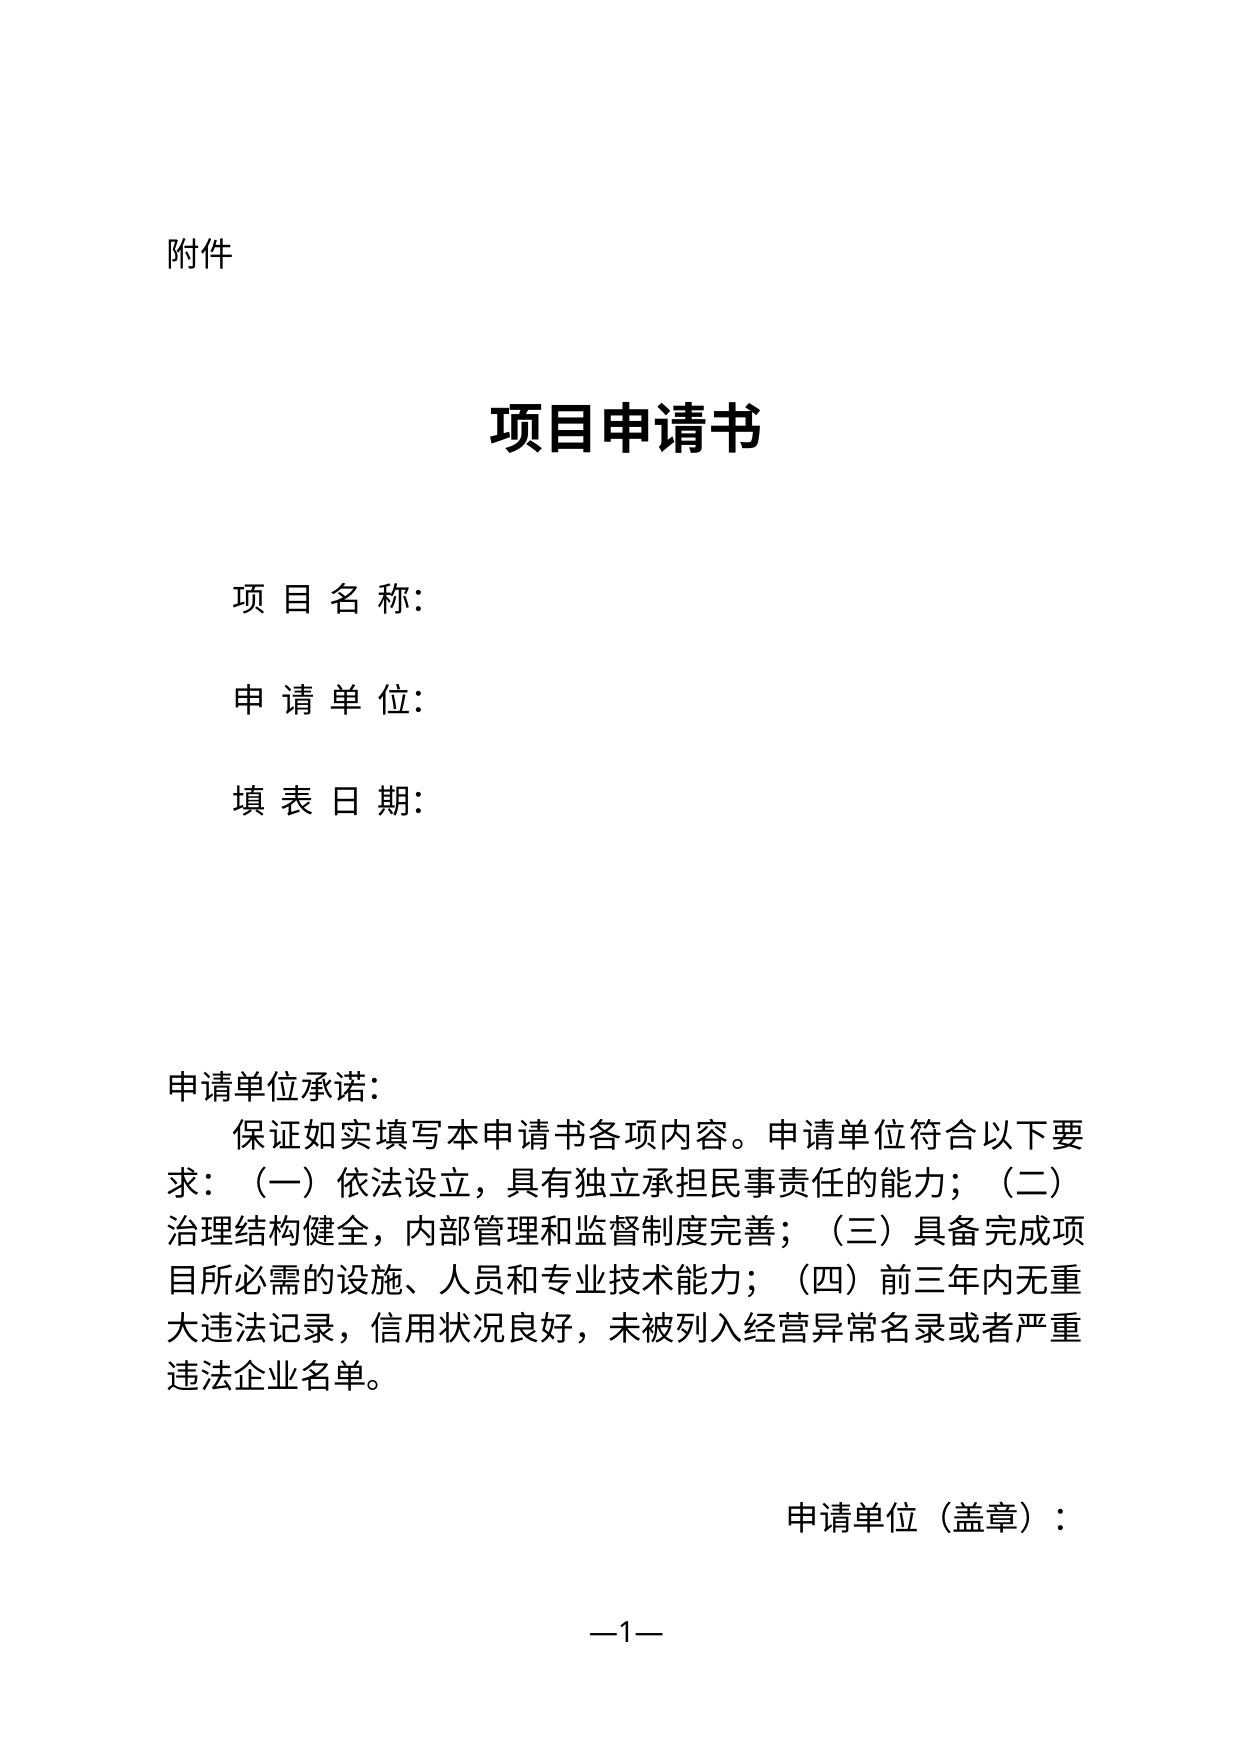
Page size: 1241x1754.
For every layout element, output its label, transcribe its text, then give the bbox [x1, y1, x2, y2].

text 保证如实填写本申请书各项内容。申请单位符合以下要求：（一）依法设立，具有独立承担民事责任的能力；（二）治理结构健全，内部管理和监督制度完善；（三）具备完成项目所必需的设施、人员和专业技术能力；（四）前三年内无重大违法记录，信用状况良好，未被列入经营异常名录或者严重违法企业名单。 [167, 1109, 1085, 1398]
text 填 表 日 期： [167, 764, 1085, 823]
text 附件 [167, 219, 1085, 279]
text 项目申请书 [167, 380, 1085, 464]
text 申请单位（盖章）： [167, 1497, 1085, 1539]
text 申请单位承诺： [167, 1060, 1085, 1109]
text 申 请 单 位： [167, 662, 1085, 722]
text 项 目 名 称： [167, 561, 1085, 621]
